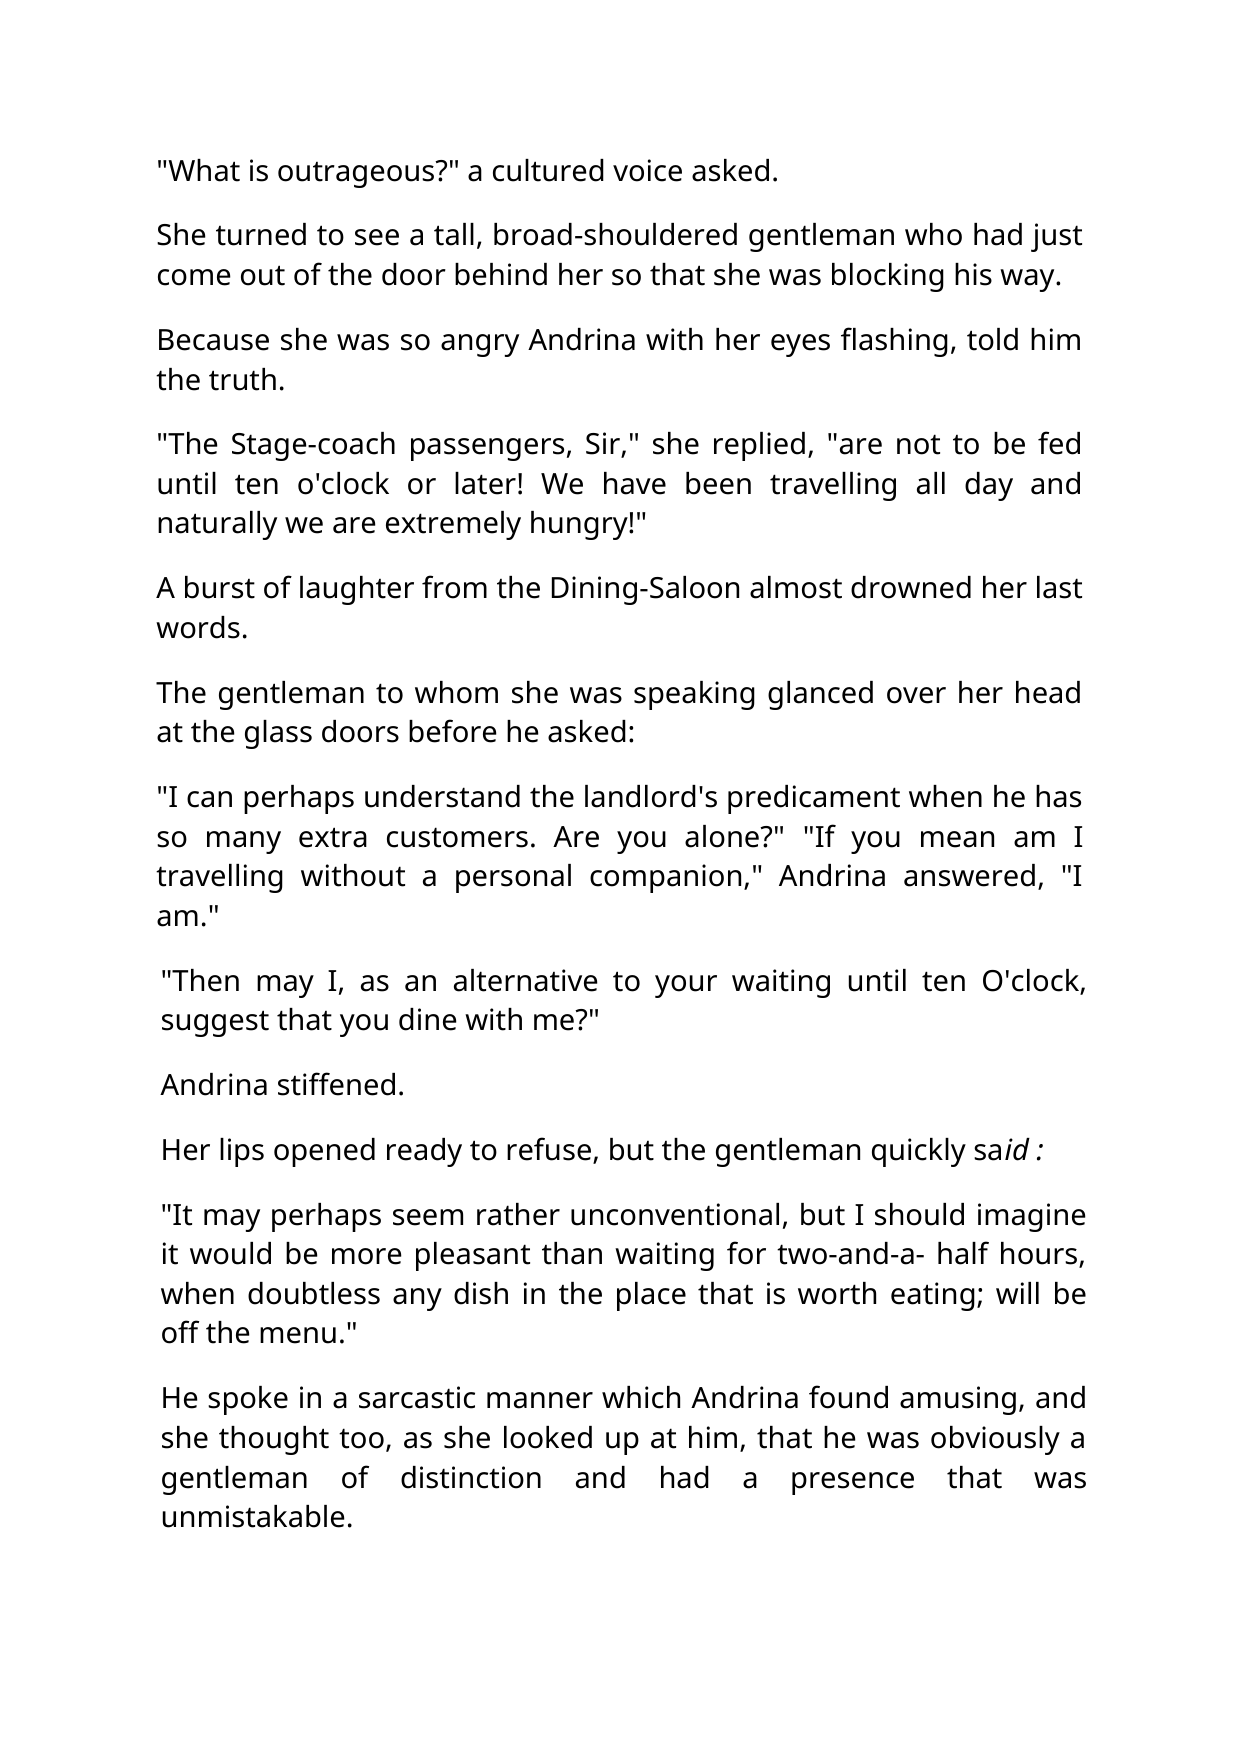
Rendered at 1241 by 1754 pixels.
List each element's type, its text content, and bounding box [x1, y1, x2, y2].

text She turned to see a tall, broad-shouldered gentleman who had just come out of the door behind her so that she was blocking his way. [156, 215, 1084, 294]
text "It may perhaps seem rather unconventional, but I should imagine it would be more pleasant than waiting for two-and-a- half hours, when doubtless any dish in the place that is worth eating; will be off the menu." [160, 1194, 1088, 1352]
text Because she was so angry Andrina with her eyes flashing, told him the truth. [156, 319, 1084, 398]
text "The Stage-coach passengers, Sir," she replied, "are not to be fed until ten o'clock or later! We have been travelling all day and naturally we are extremely hungry!" [156, 423, 1084, 542]
text The gentleman to whom she was speaking glanced over her head at the glass doors before he asked: [156, 672, 1084, 751]
text "Then may I, as an alternative to your waiting until ten O'clock, suggest that you dine with me?" [160, 960, 1088, 1039]
text A burst of laughter from the Dining-Saloon almost drowned her last words. [156, 567, 1084, 647]
text "What is outrageous?" a cultured voice asked. [156, 150, 1090, 190]
text Her lips opened ready to refuse, but the gentleman quickly said : [160, 1129, 1088, 1169]
text "I can perhaps understand the landlord's predicament when he has so many extra customers. Are you alone?" "If you mean am I travelling without a personal companion," Andrina answered, "I am." [156, 776, 1084, 935]
text Andrina stiffened. [160, 1064, 1090, 1104]
text He spoke in a sarcastic manner which Andrina found amusing, and she thought too, as she looked up at him, that he was obviously a gentleman of distinction and had a presence that was unmistakable. [160, 1377, 1088, 1536]
